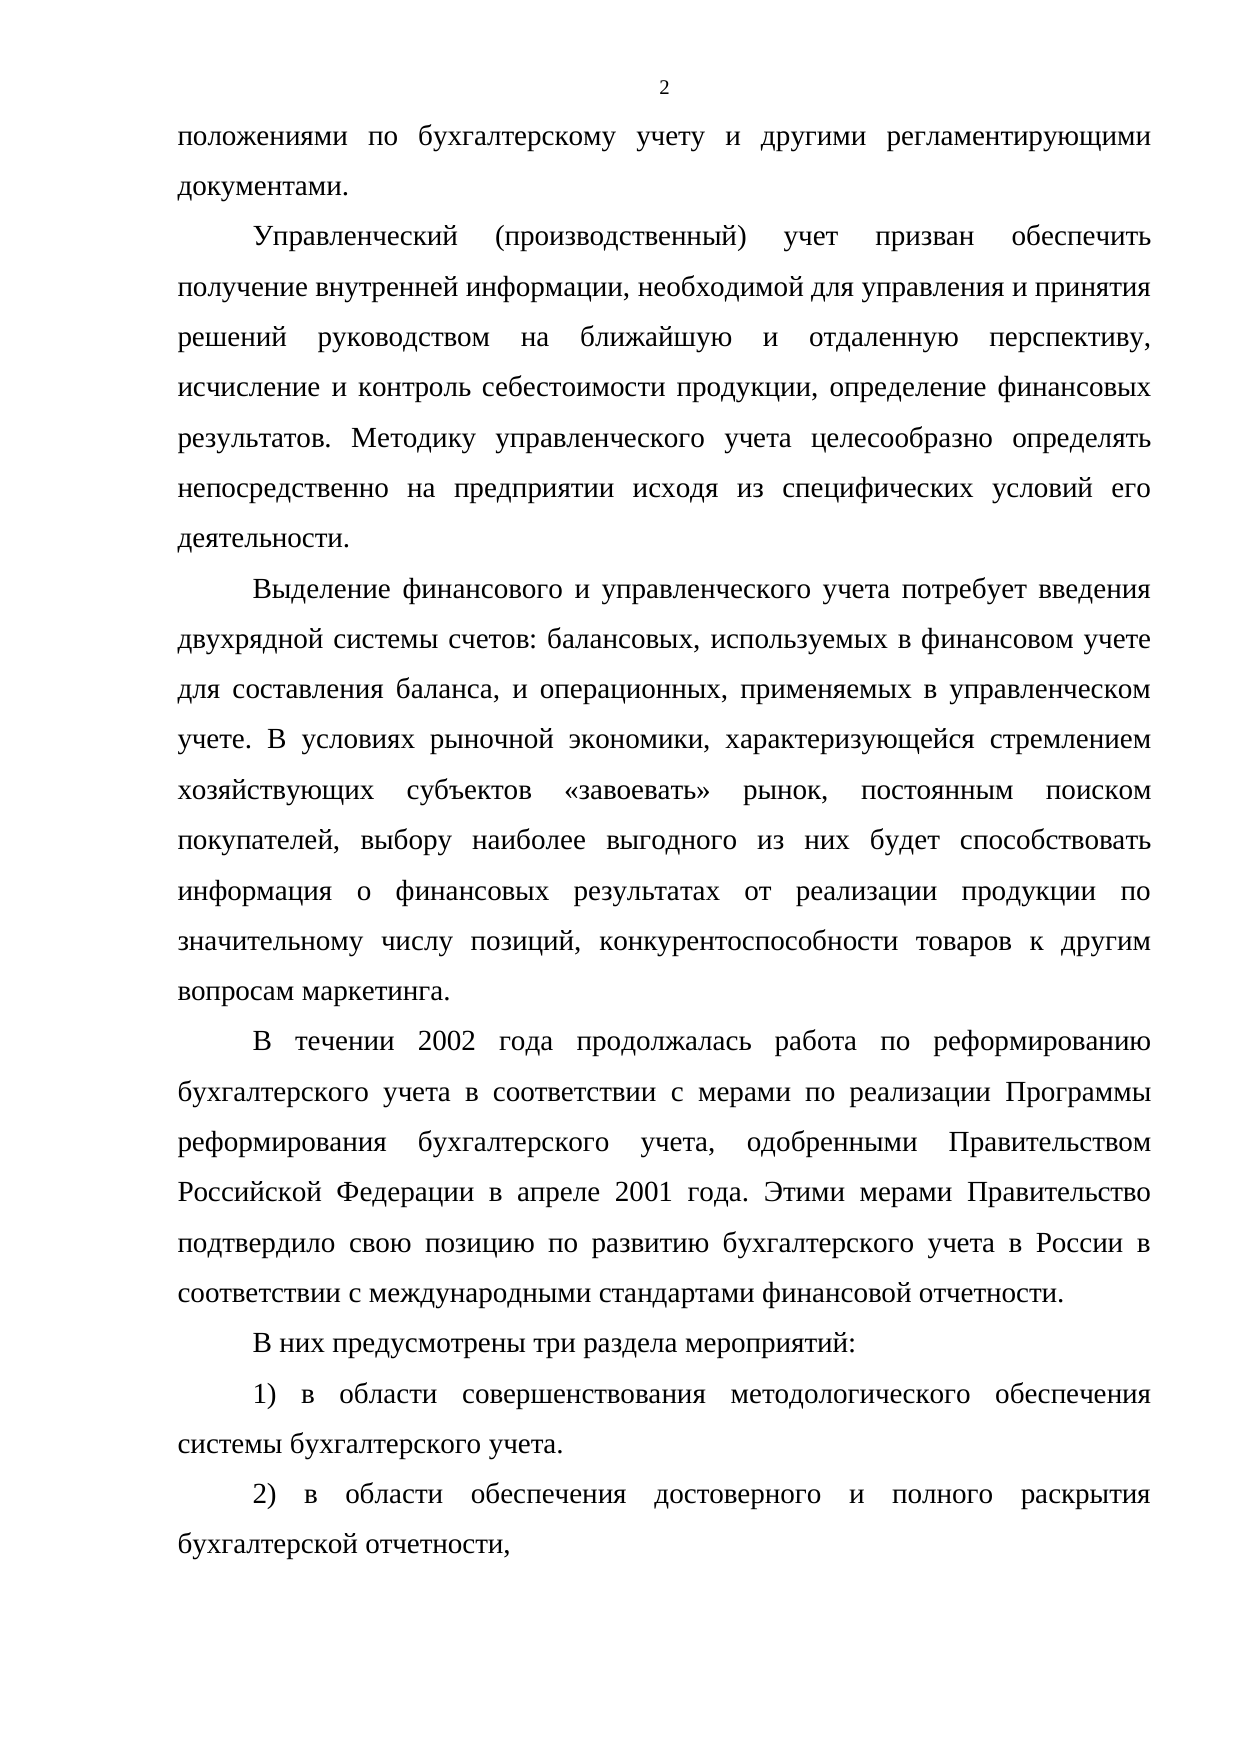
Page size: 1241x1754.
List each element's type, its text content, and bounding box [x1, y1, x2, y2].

text 1) в области совершенствования методологического обеспечения системы бухгалтерского учета. [177, 1376, 1152, 1460]
text В них предусмотрены три раздела мероприятий: [177, 1326, 1152, 1359]
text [177, 118, 1152, 202]
text Управленческий (производственный) учет призван обеспечить получение внутренней информации, необходимой для управления и принятия решений руководством на ближайшую и отдаленную перспективу, исчисление и контроль себестоимости продукции, определение финансовых результатов. Методику управленческого учета целесообразно определять непосредственно на предприятии исходя из специфических условий его деятельности. [177, 219, 1152, 554]
text В течении 2002 года продолжалась работа по реформированию бухгалтерского учета в соответствии с мерами по реализации Программы реформирования бухгалтерского учета, одобренными Правительством Российской Федерации в апреле 2001 года. Этими мерами Правительство подтвердило свою позицию по развитию бухгалтерского учета в России в соответствии с международными стандартами финансовой отчетности. [177, 1024, 1152, 1309]
text Выделение финансового и управленческого учета потребует введения двухрядной системы счетов: балансовых, используемых в финансовом учете для составления баланса, и операционных, применяемых в управленческом учете. В условиях рыночной экономики, характеризующейся стремлением хозяйствующих субъектов «завоевать» рынок, постоянным поиском покупателей, выбору наиболее выгодного из них будет способствовать информация о финансовых результатах от реализации продукции по значительному числу позиций, конкурентоспособности товаров к другим вопросам маркетинга. [177, 571, 1152, 1007]
text 2) в области обеспечения достоверного и полного раскрытия бухгалтерской отчетности, [177, 1477, 1152, 1560]
